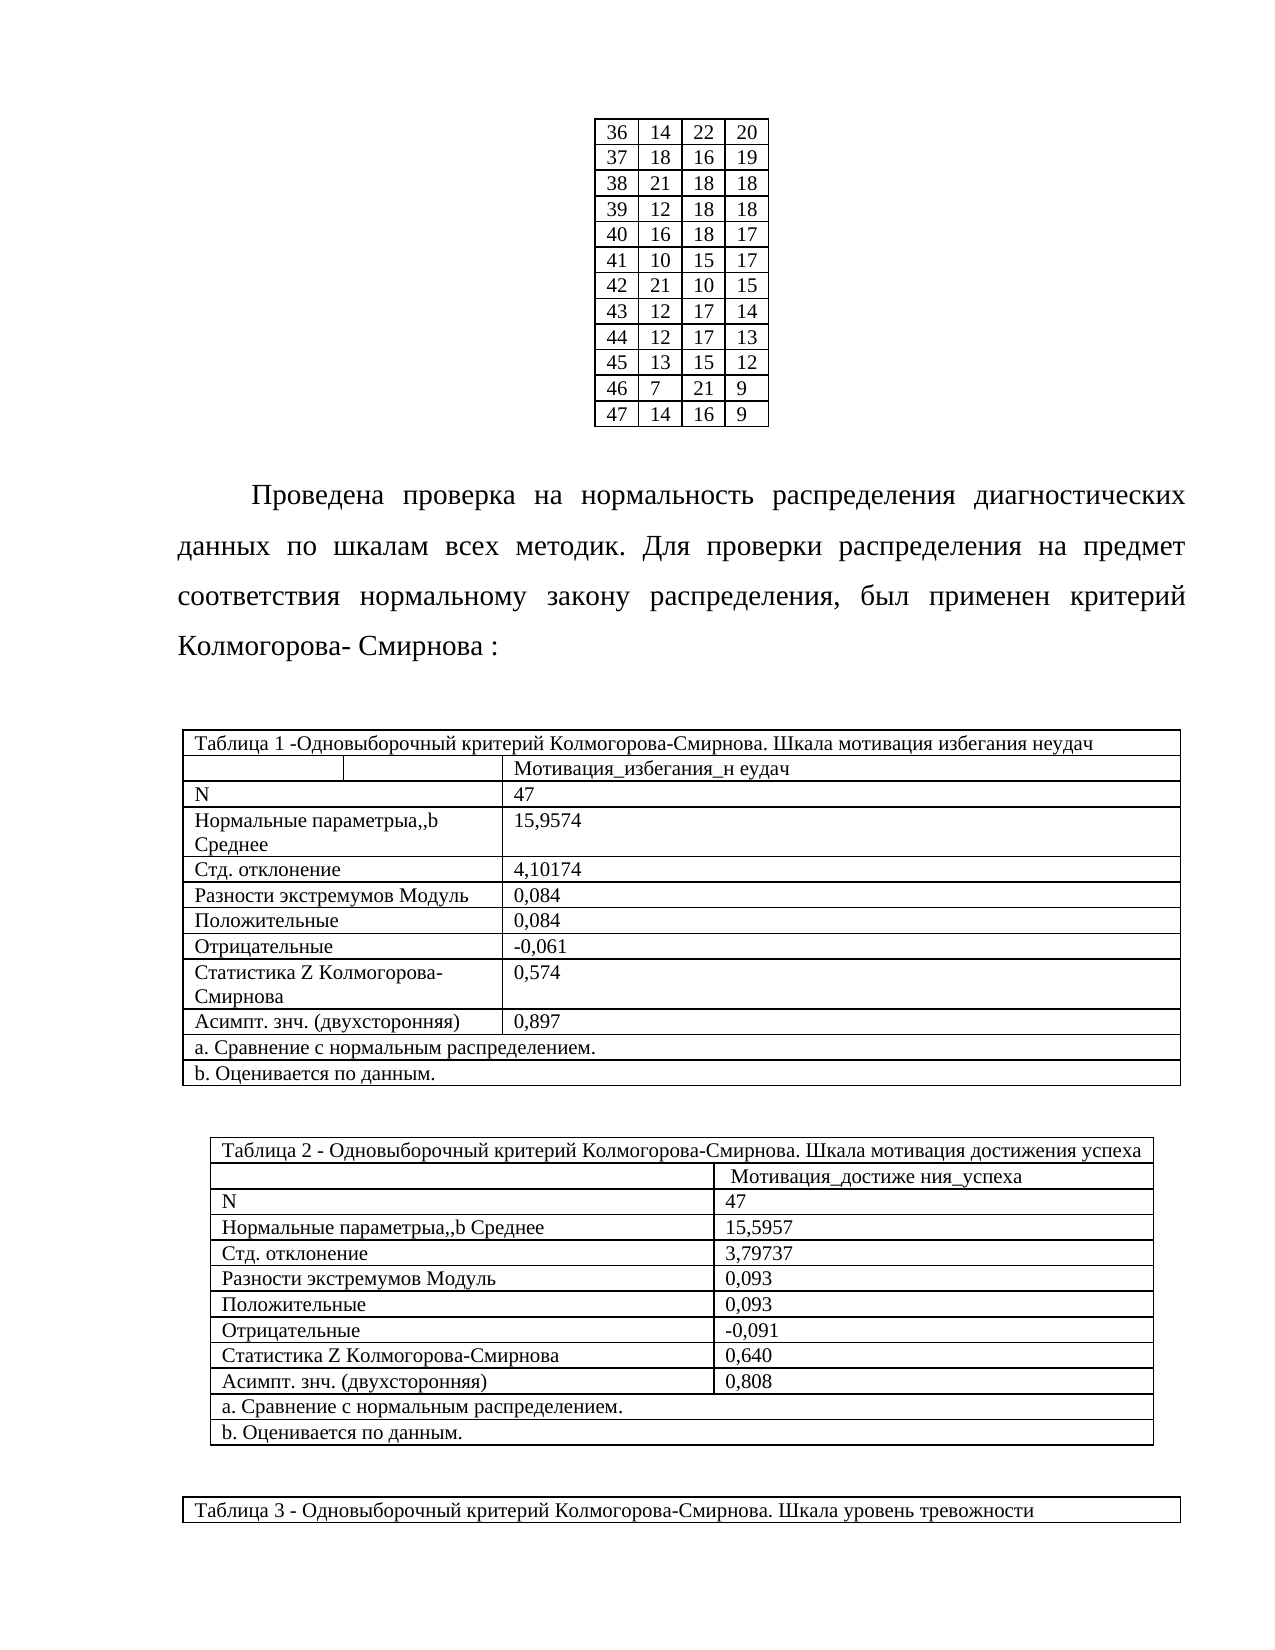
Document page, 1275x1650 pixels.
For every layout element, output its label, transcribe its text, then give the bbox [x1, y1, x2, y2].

table_cell [184, 756, 343, 780]
table_cell 15 [726, 273, 768, 297]
table_cell 15,9574 [503, 808, 1180, 856]
table_cell 44 [596, 325, 638, 349]
table_cell 0,093 [715, 1292, 1153, 1316]
table_cell -0,091 [715, 1318, 1153, 1342]
table_cell 13 [639, 350, 681, 374]
table_cell Разности экстремумов Модуль [211, 1266, 713, 1290]
table_cell 0,084 [503, 908, 1180, 932]
table_cell 22 [683, 120, 724, 144]
table_cell 38 [596, 171, 638, 195]
table_cell 0,808 [715, 1369, 1153, 1393]
table_cell 0,093 [715, 1266, 1153, 1290]
table_cell 47 [596, 402, 638, 426]
table_cell 12 [726, 350, 768, 374]
table_cell 18 [683, 197, 724, 221]
table_cell 43 [596, 299, 638, 323]
table_cell a. Сравнение с нормальным распределением. [184, 1035, 1180, 1059]
table_cell 47 [503, 782, 1180, 806]
table_cell 13 [726, 325, 768, 349]
table_cell 12 [639, 325, 681, 349]
table_cell 12 [639, 197, 681, 221]
table_cell 17 [683, 325, 724, 349]
table_cell 7 [639, 376, 681, 400]
table_cell Положительные [184, 908, 502, 932]
table_cell 37 [596, 145, 638, 169]
table_cell 21 [639, 171, 681, 195]
table_cell Разности экстремумов Модуль [184, 883, 502, 907]
table_cell 0,640 [715, 1343, 1153, 1367]
table_cell 17 [683, 299, 724, 323]
table_cell Мотивация_достиже ния_успеха [715, 1164, 1153, 1188]
table_cell 19 [726, 145, 768, 169]
table_cell 10 [639, 248, 681, 272]
table_cell 17 [726, 222, 768, 246]
table_cell 16 [683, 402, 724, 426]
table_cell 41 [596, 248, 638, 272]
table_cell 0,574 [503, 960, 1180, 1008]
table_cell 18 [683, 171, 724, 195]
table_cell 20 [726, 120, 768, 144]
table_cell Нормальные параметрыa,,b Среднее [184, 808, 502, 856]
table_cell 4,10174 [503, 857, 1180, 881]
table_cell N [184, 782, 502, 806]
table_cell a. Сравнение с нормальным распределением. [211, 1395, 1153, 1418]
table_cell [211, 1164, 713, 1188]
table_cell b. Оценивается по данным. [184, 1061, 1180, 1085]
table_cell Мотивация_избегания_н еудач [503, 756, 1180, 780]
table_header Таблица 2 - Одновыборочный критерий Колмогорова-Смирнова. Шкала мотивация достижения успеха [211, 1138, 1153, 1162]
table_cell -0,061 [503, 934, 1180, 958]
table_cell 18 [683, 222, 724, 246]
table_cell 0,897 [503, 1010, 1180, 1033]
table_cell 9 [726, 402, 768, 426]
table_cell Асимпт. знч. (двухсторонняя) [211, 1369, 713, 1393]
table_cell 3,79737 [715, 1241, 1153, 1265]
table_cell 15 [683, 248, 724, 272]
table_cell N [211, 1190, 713, 1213]
text Проведена проверка на нормальность распределения диагностических данных по шкалам всех методик. Для проверки распределения на предмет соответствия нормальному закону распределения, был применен критерий Колмогорова- Смирнова : [177, 477, 1186, 662]
table_cell 16 [639, 222, 681, 246]
table_cell Статистика Z Колмогорова-Смирнова [211, 1343, 713, 1367]
table_cell 45 [596, 350, 638, 374]
table_cell 12 [639, 299, 681, 323]
table_cell Асимпт. знч. (двухсторонняя) [184, 1010, 502, 1033]
table_cell [344, 756, 502, 780]
table_cell Отрицательные [184, 934, 502, 958]
table_cell 36 [596, 120, 638, 144]
table_cell 15 [683, 350, 724, 374]
table_cell 21 [639, 273, 681, 297]
table_cell 17 [726, 248, 768, 272]
table_cell 9 [726, 376, 768, 400]
table_cell 47 [715, 1190, 1153, 1213]
table_cell 16 [683, 145, 724, 169]
table_cell 46 [596, 376, 638, 400]
table_cell 14 [639, 120, 681, 144]
table_cell 18 [639, 145, 681, 169]
table_cell 14 [639, 402, 681, 426]
table_cell Стд. отклонение [211, 1241, 713, 1265]
table_cell 0,084 [503, 883, 1180, 907]
table_cell 18 [726, 197, 768, 221]
table_header Таблица 3 - Одновыборочный критерий Колмогорова-Смирнова. Шкала уровень тревожности [184, 1498, 1180, 1522]
table_cell Статистика Z Колмогорова-Смирнова [184, 960, 502, 1008]
table_cell 40 [596, 222, 638, 246]
table_cell 21 [683, 376, 724, 400]
table_cell 42 [596, 273, 638, 297]
table_cell b. Оценивается по данным. [211, 1420, 1153, 1444]
table_cell Отрицательные [211, 1318, 713, 1342]
table_cell 10 [683, 273, 724, 297]
table_header Таблица 1 -Одновыборочный критерий Колмогорова-Смирнова. Шкала мотивация избегания неудач [184, 731, 1180, 755]
table_cell Стд. отклонение [184, 857, 502, 881]
table_cell 39 [596, 197, 638, 221]
table_cell 18 [726, 171, 768, 195]
table_cell Нормальные параметрыa,,b Среднее [211, 1215, 713, 1239]
table_cell 15,5957 [715, 1215, 1153, 1239]
table_cell Положительные [211, 1292, 713, 1316]
table_cell 14 [726, 299, 768, 323]
